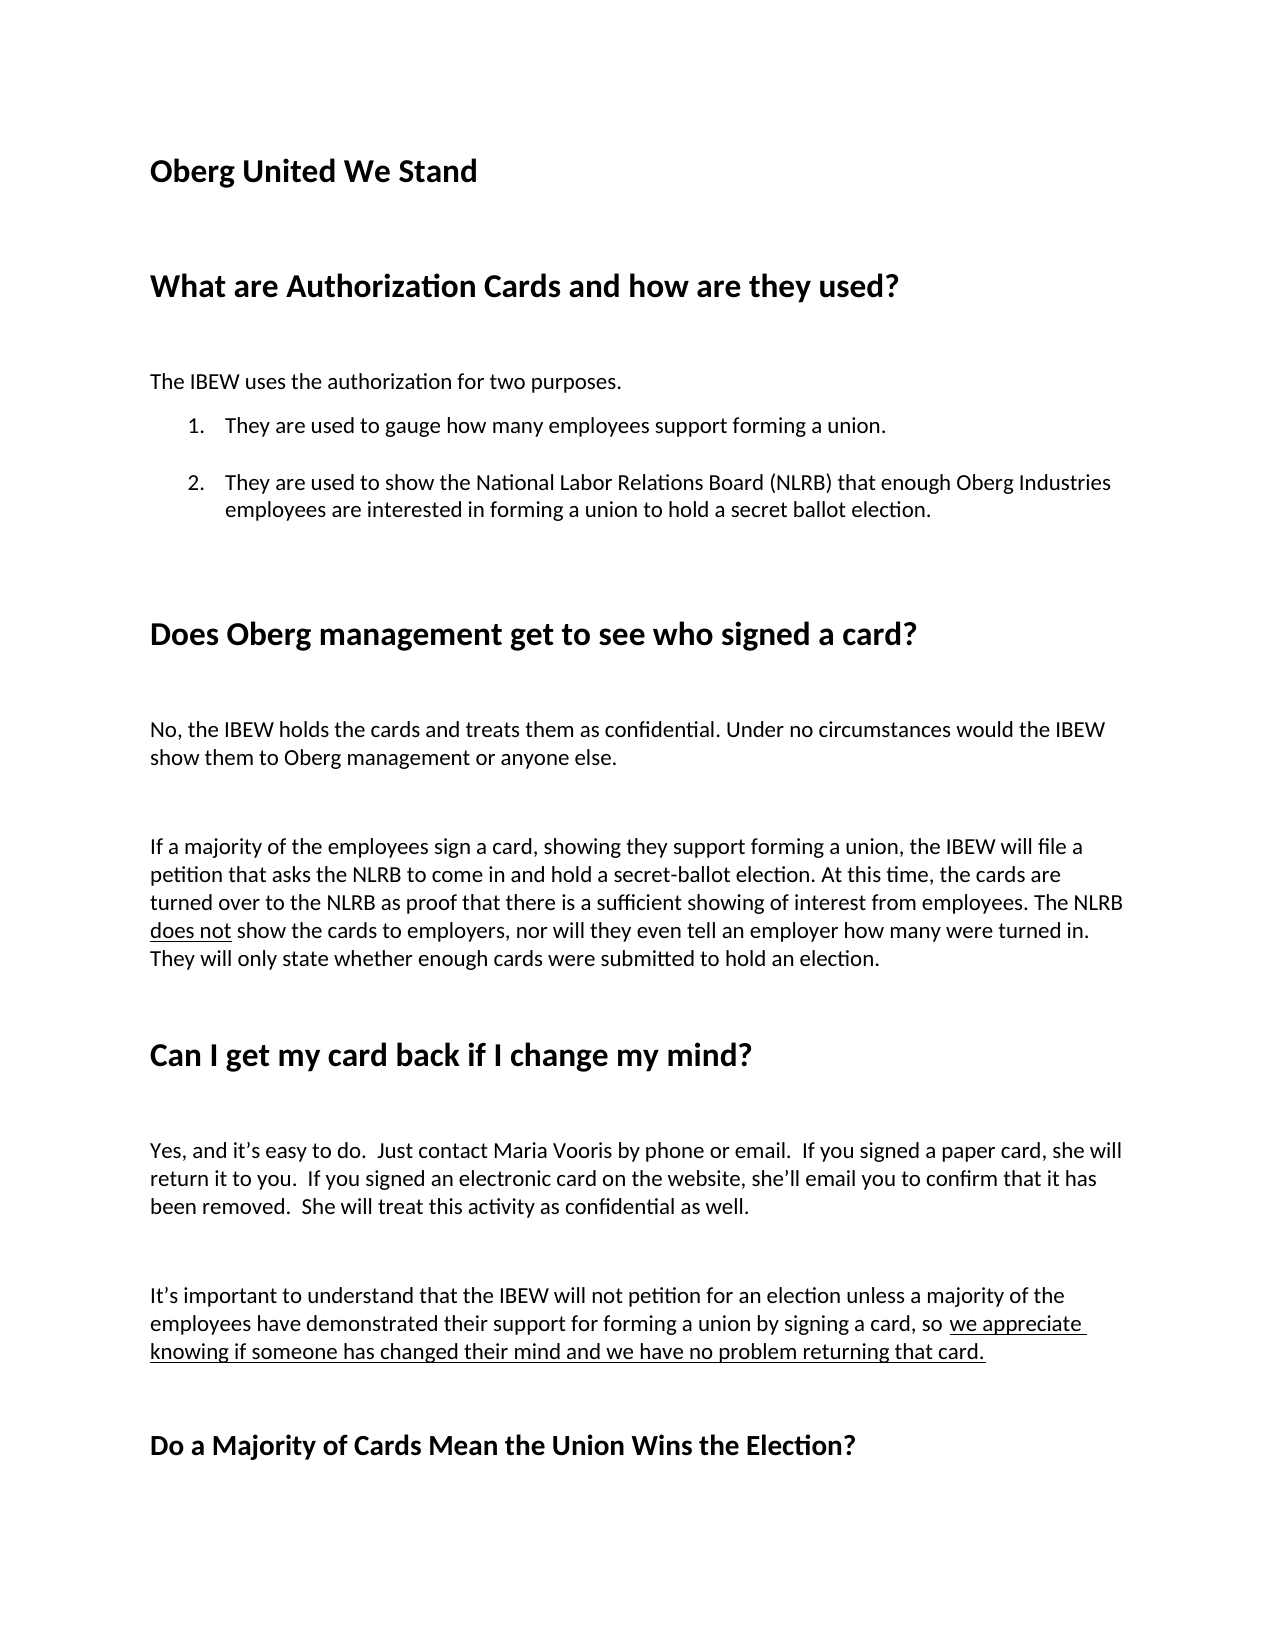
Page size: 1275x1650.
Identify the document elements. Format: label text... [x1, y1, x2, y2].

text Does Oberg management get to see who signed a card? [150, 613, 1125, 654]
text Yes, and it’s easy to do. Just contact Maria Vooris by phone or email. If you signed a paper card, she will return it to you. If you signed an electronic card on the website, she’ll email you to confirm that it has been removed. She will treat this activity as confidential as well. [150, 1136, 1125, 1220]
text The IBEW uses the authorization for two purposes. [150, 367, 1125, 395]
text Oberg United We Stand [150, 150, 1125, 191]
list They are used to gauge how many employees support forming a union. [187, 412, 1125, 439]
text Can I get my card back if I change my mind? [150, 1034, 1125, 1075]
text It’s important to understand that the IBEW will not petition for an election unless a majority of the employees have demonstrated their support for forming a union by signing a card, so we appreciate knowing if someone has changed their mind and we have no problem returning that card. [150, 1281, 1125, 1366]
text No, the IBEW holds the cards and treats them as confidential. Under no circumstances would the IBEW show them to Oberg management or anyone else. [150, 715, 1125, 771]
text What are Authorization Cards and how are they used? [150, 265, 1125, 306]
list They are used to show the National Labor Relations Board (NLRB) that enough Oberg Industries employees are interested in forming a union to hold a secret ballot election. [187, 468, 1125, 524]
text If a majority of the employees sign a card, showing they support forming a union, the IBEW will file a petition that asks the NLRB to come in and hold a secret-ballot election. At this time, the cards are turned over to the NLRB as proof that there is a sufficient showing of interest from employees. The NLRB does not show the cards to employers, nor will they even tell an employer how many were turned in. They will only state whether enough cards were submitted to hold an election. [150, 832, 1125, 973]
text Do a Majority of Cards Mean the Union Wins the Election? [150, 1427, 1125, 1462]
